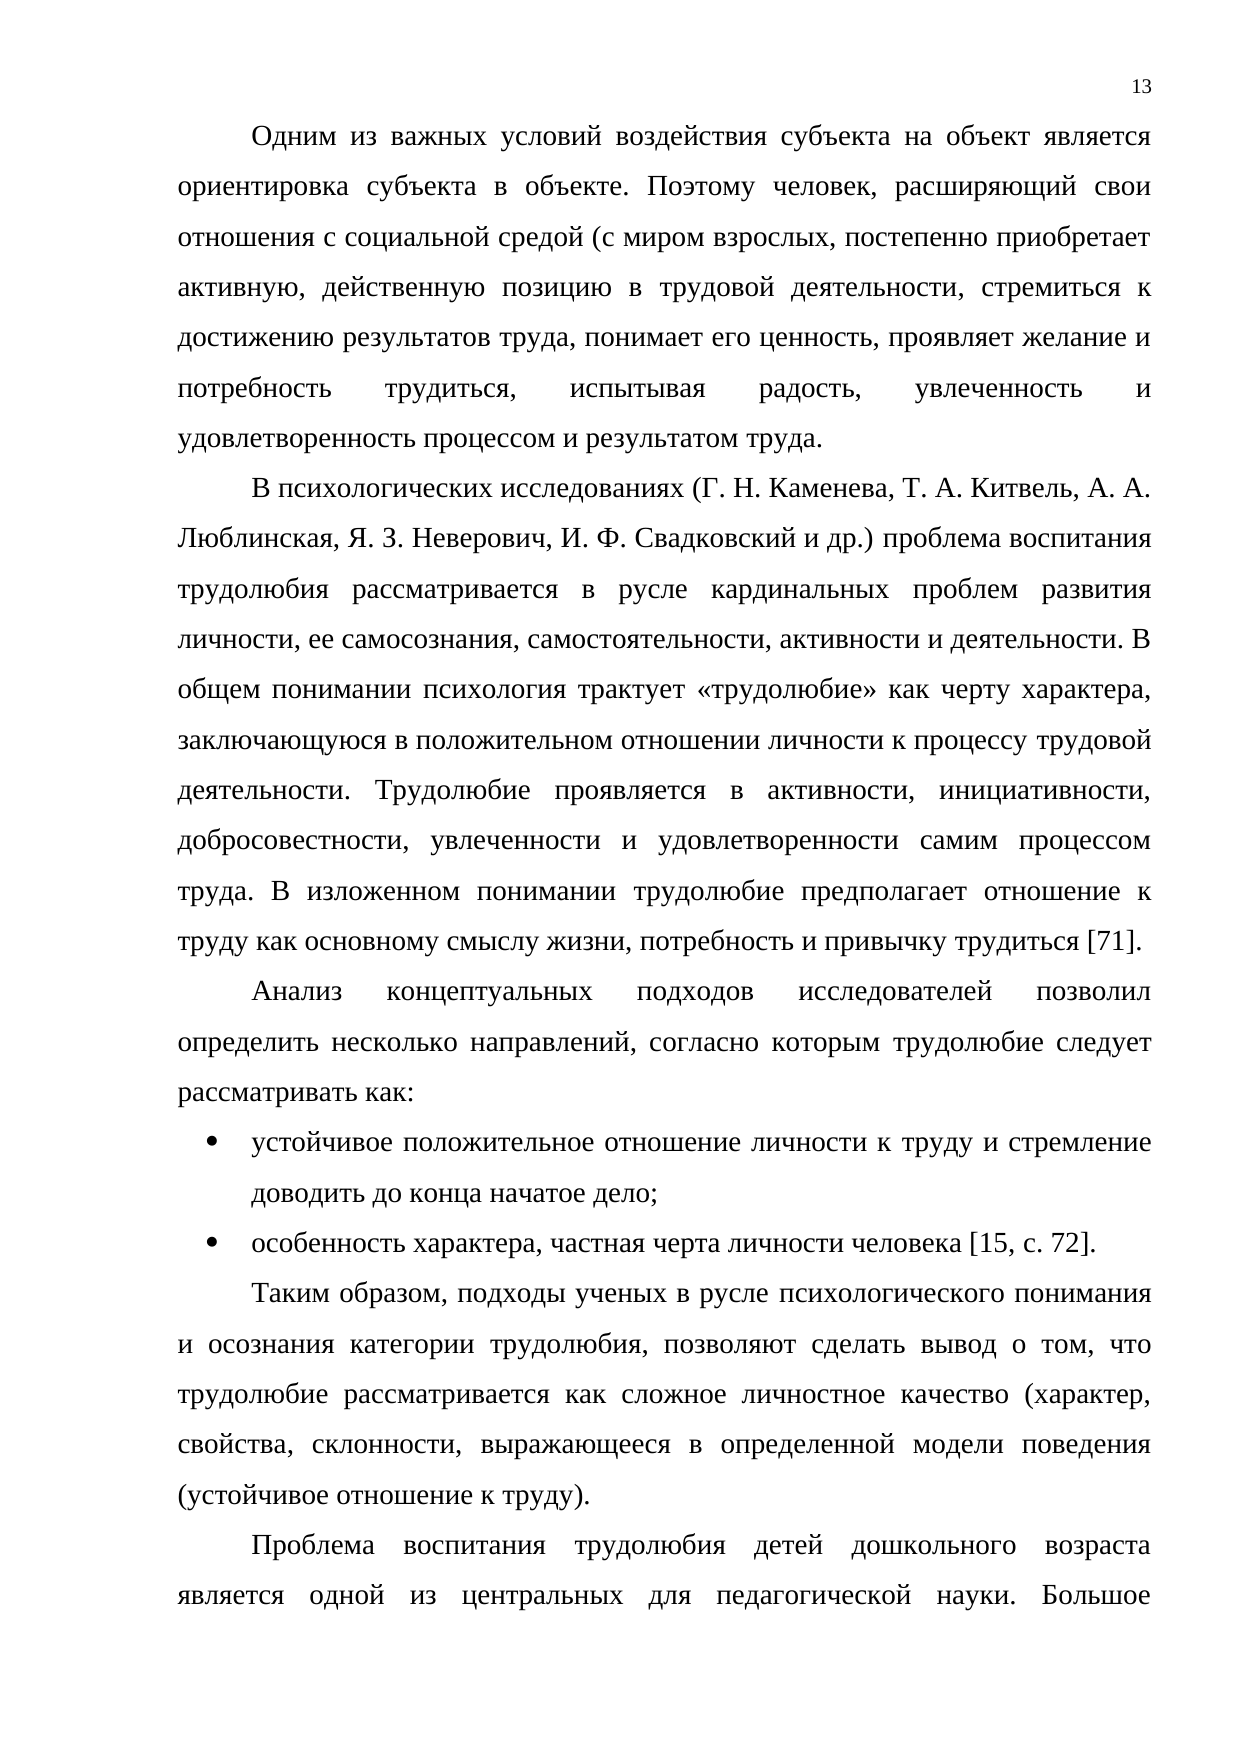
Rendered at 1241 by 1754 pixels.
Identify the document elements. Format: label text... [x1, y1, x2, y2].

text В психологических исследованиях (Г. Н. Каменева, Т. А. Китвель, А. А. Люблинская, Я. З. Неверович, И. Ф. Свадковский и др.) проблема воспитания трудолюбия рассматривается в русле кардинальных проблем развития личности, ее самосознания, самостоятельности, активности и деятельности. В общем понимании психология трактует «трудолюбие» как черту характера, заключающуюся в положительном отношении личности к процессу трудовой деятельности. Трудолюбие проявляется в активности, инициативности, добросовестности, увлеченности и удовлетворенности самим процессом труда. В изложенном понимании трудолюбие предполагает отношение к труду как основному смыслу жизни, потребность и привычку трудиться [71]. [177, 470, 1152, 957]
text Таким образом, подходы ученых в русле психологического понимания и осознания категории трудолюбия, позволяют сделать вывод о том, что трудолюбие рассматривается как сложное личностное качество (характер, свойства, склонности, выражающееся в определенной модели поведения (устойчивое отношение к труду). [177, 1276, 1152, 1510]
text Анализ концептуальных подходов исследователей позволил определить несколько направлений, согласно которым трудолюбие следует рассматривать как: [177, 973, 1152, 1108]
list устойчивое положительное отношение личности к труду и стремление доводить до конца начатое дело; [207, 1124, 1152, 1208]
text Одним из важных условий воздействия субъекта на объект является ориентировка субъекта в объекте. Поэтому человек, расширяющий свои отношения с социальной средой (с миром взрослых, постепенно приобретает активную, действенную позицию в трудовой деятельности, стремиться к достижению результатов труда, понимает его ценность, проявляет желание и потребность трудиться, испытывая радость, увлеченность и удовлетворенность процессом и результатом труда. [177, 118, 1152, 453]
list особенность характера, частная черта личности человека [15, c. 72]. [207, 1225, 1152, 1259]
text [177, 1527, 1152, 1611]
